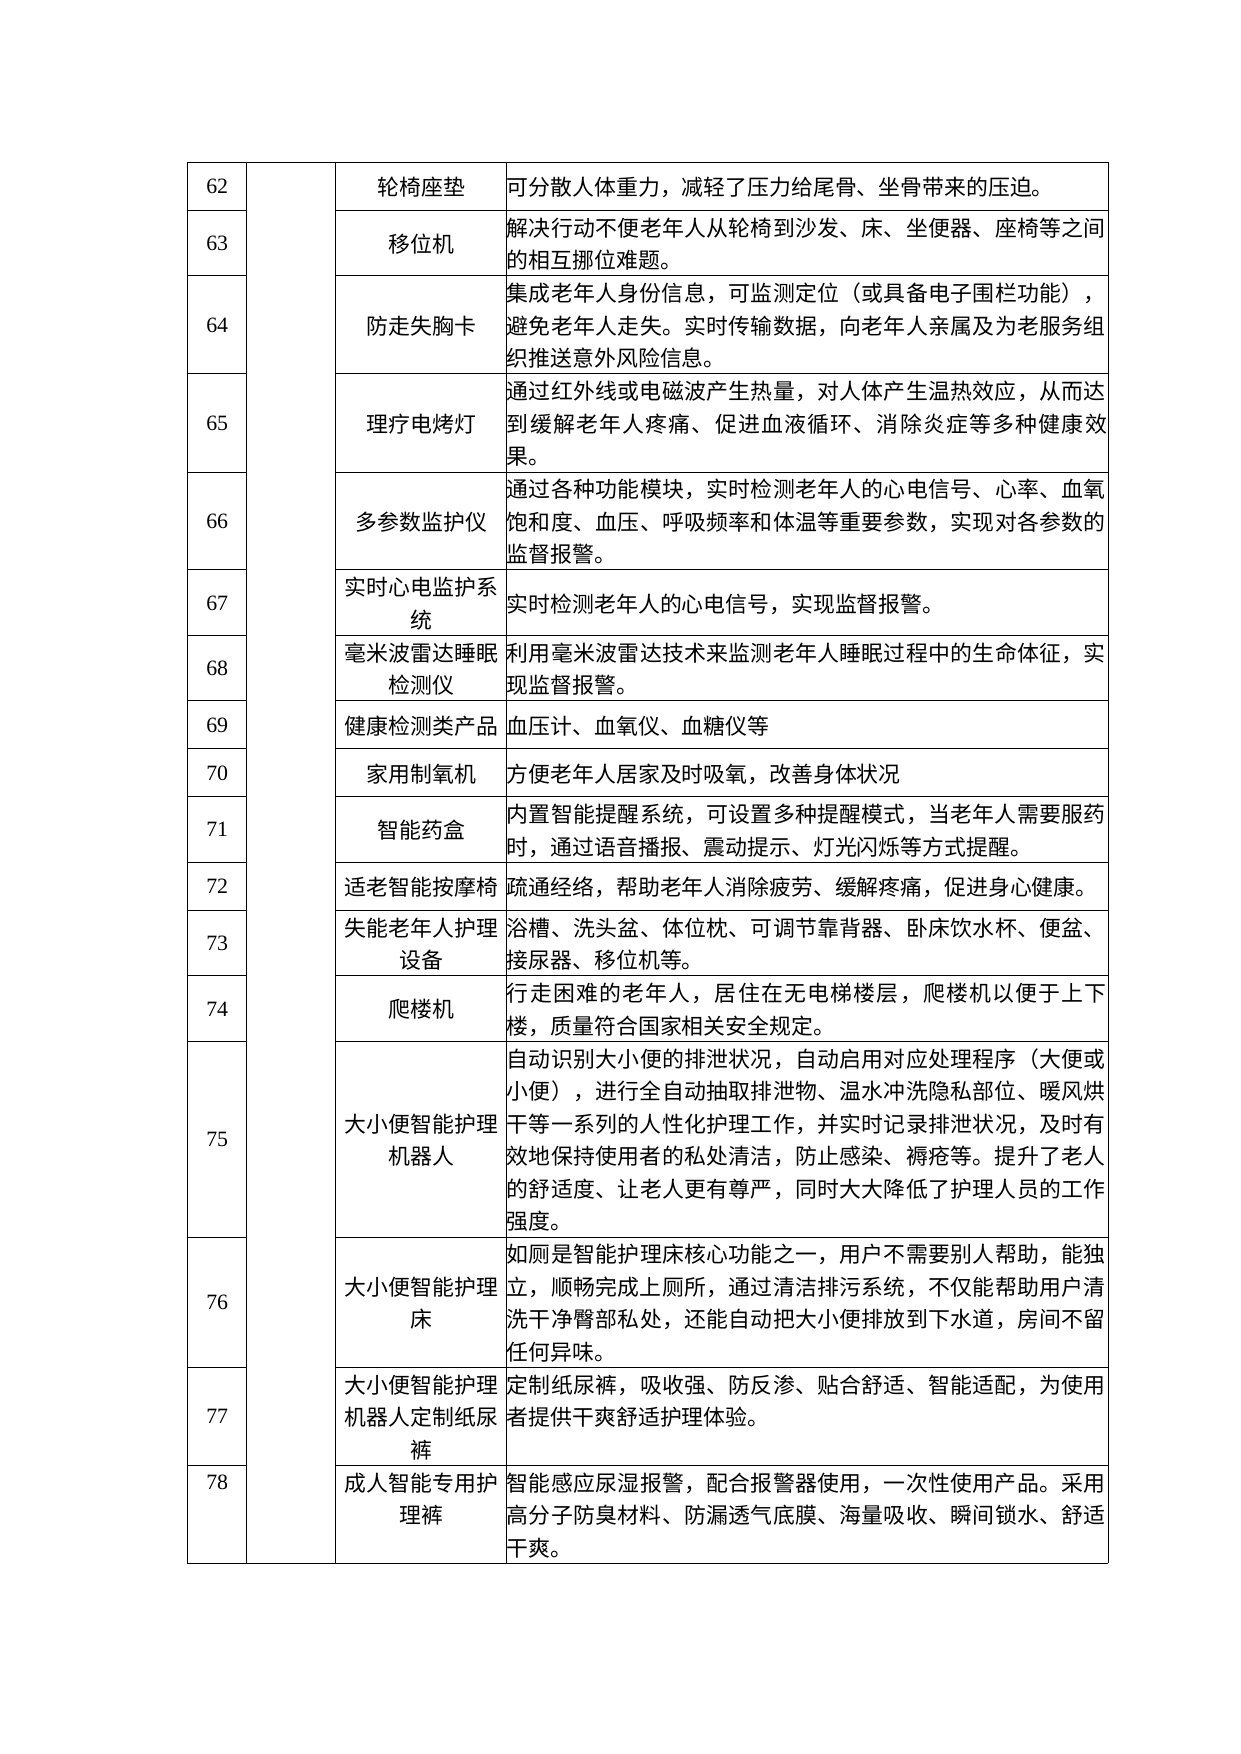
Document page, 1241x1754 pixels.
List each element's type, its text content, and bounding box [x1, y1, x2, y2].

table_cell 健康检测类产品 [336, 701, 506, 748]
table_cell 爬楼机 [336, 976, 506, 1041]
table_cell 成人智能专用护理裤 [336, 1466, 506, 1563]
table_cell 67 [188, 570, 246, 635]
table_cell 如厕是智能护理床核心功能之一，用户不需要别人帮助，能独立，顺畅完成上厕所，通过清洁排污系统，不仅能帮助用户清洗干净臀部私处，还能自动把大小便排放到下水道，房间不留任何异味。 [507, 1238, 1108, 1367]
table_cell 62 [188, 163, 246, 210]
table_cell 72 [188, 863, 246, 910]
table_cell 通过各种功能模块，实时检测老年人的心电信号、心率、血氧饱和度、血压、呼吸频率和体温等重要参数，实现对各参数的监督报警。 [507, 473, 1108, 569]
table_cell 适老智能按摩椅 [336, 863, 506, 910]
table_cell 轮椅座垫 [336, 163, 506, 210]
table_cell 69 [188, 701, 246, 748]
table_cell 可分散人体重力，减轻了压力给尾骨、坐骨带来的压迫。 [507, 163, 1108, 210]
table_cell 利用毫米波雷达技术来监测老年人睡眠过程中的生命体征，实现监督报警。 [507, 636, 1108, 700]
table_cell 自动识别大小便的排泄状况，自动启用对应处理程序（大便或小便），进行全自动抽取排泄物、温水冲洗隐私部位、暖风烘干等一系列的人性化护理工作，并实时记录排泄状况，及时有效地保持使用者的私处清洁，防止感染、褥疮等。提升了老人的舒适度、让老人更有尊严，同时大大降低了护理人员的工作强度。 [507, 1042, 1108, 1236]
table_cell 定制纸尿裤，吸收强、防反渗、贴合舒适、智能适配，为使用者提供干爽舒适护理体验。 [507, 1368, 1108, 1465]
table_cell 76 [188, 1238, 246, 1367]
table_cell 内置智能提醒系统，可设置多种提醒模式，当老年人需要服药时，通过语音播报、震动提示、灯光闪烁等方式提醒。 [507, 797, 1108, 862]
table_cell 疏通经络，帮助老年人消除疲劳、缓解疼痛，促进身心健康。 [507, 863, 1108, 910]
table_cell 解决行动不便老年人从轮椅到沙发、床、坐便器、座椅等之间的相互挪位难题。 [507, 211, 1108, 275]
table_cell 行走困难的老年人，居住在无电梯楼层，爬楼机以便于上下楼，质量符合国家相关安全规定。 [507, 976, 1108, 1041]
table_cell 75 [188, 1042, 246, 1236]
table_cell 智能药盒 [336, 797, 506, 862]
table_cell 66 [188, 473, 246, 569]
table_cell 智能感应尿湿报警，配合报警器使用，一次性使用产品。采用高分子防臭材料、防漏透气底膜、海量吸收、瞬间锁水、舒适干爽。 [507, 1466, 1108, 1563]
table_cell 集成老年人身份信息，可监测定位（或具备电子围栏功能），避免老年人走失。实时传输数据，向老年人亲属及为老服务组织推送意外风险信息。 [507, 276, 1108, 373]
table_cell 63 [188, 211, 246, 275]
table_cell 浴槽、洗头盆、体位枕、可调节靠背器、卧床饮水杯、便盆、接尿器、移位机等。 [507, 911, 1108, 975]
table_cell 70 [188, 749, 246, 796]
table_cell 防走失胸卡 [336, 276, 506, 373]
table_cell 64 [188, 276, 246, 373]
table_cell 多参数监护仪 [336, 473, 506, 569]
table_cell 65 [188, 374, 246, 471]
table_cell 大小便智能护理机器人定制纸尿裤 [336, 1368, 506, 1465]
table_cell 毫米波雷达睡眠检测仪 [336, 636, 506, 700]
table_cell 73 [188, 911, 246, 975]
table_cell 大小便智能护理床 [336, 1238, 506, 1367]
table_cell 77 [188, 1368, 246, 1465]
table_cell 理疗电烤灯 [336, 374, 506, 471]
table_cell 实时心电监护系统 [336, 570, 506, 635]
table_cell 血压计、血氧仪、血糖仪等 [507, 701, 1108, 748]
table_cell 家用制氧机 [336, 749, 506, 796]
table_cell 方便老年人居家及时吸氧，改善身体状况 [507, 749, 1108, 796]
table_cell 74 [188, 976, 246, 1041]
table_cell 71 [188, 797, 246, 862]
table_cell 失能老年人护理设备 [336, 911, 506, 975]
table_cell 通过红外线或电磁波产生热量，对人体产生温热效应，从而达到缓解老年人疼痛、促进血液循环、消除炎症等多种健康效果。 [507, 374, 1108, 471]
table_cell 78 [188, 1466, 246, 1563]
table_cell 实时检测老年人的心电信号，实现监督报警。 [507, 570, 1108, 635]
table_cell 大小便智能护理机器人 [336, 1042, 506, 1236]
table_cell 68 [188, 636, 246, 700]
table_cell 移位机 [336, 211, 506, 275]
